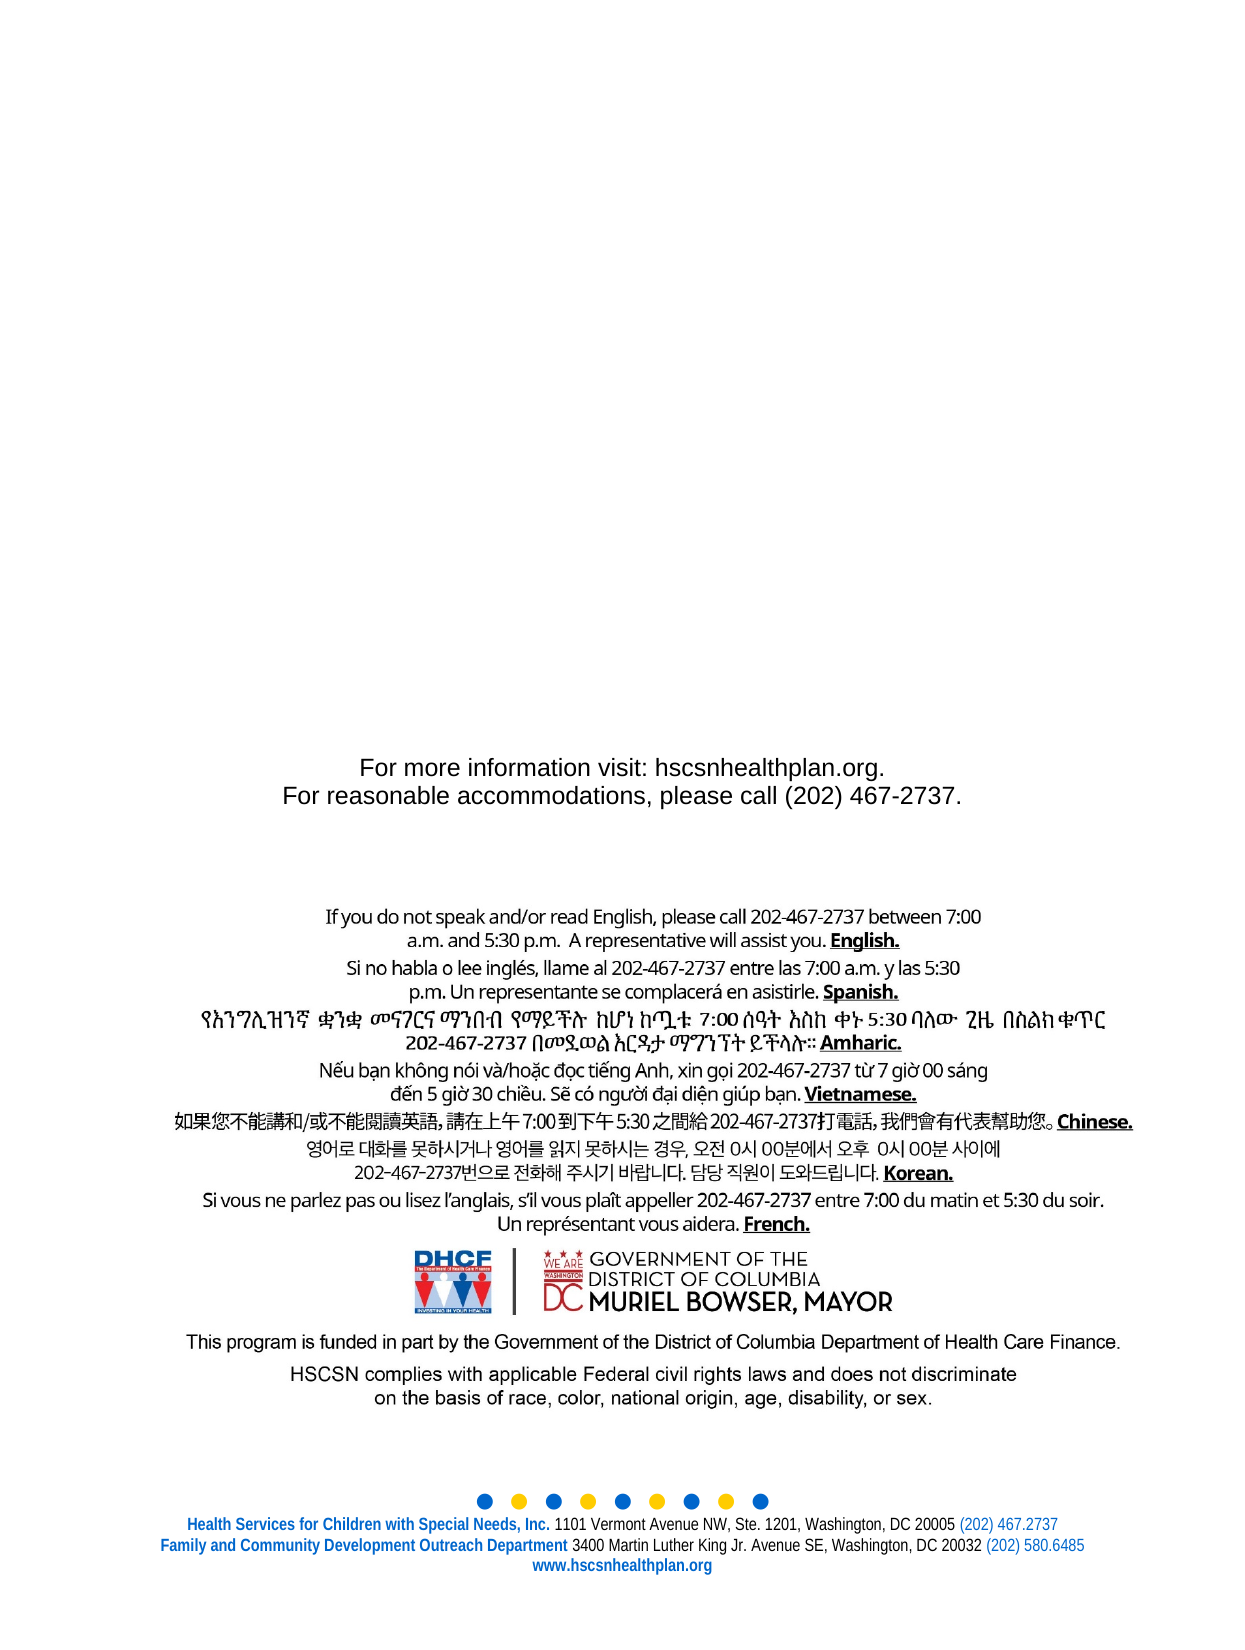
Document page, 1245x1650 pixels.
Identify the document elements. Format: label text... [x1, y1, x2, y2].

text For more information visit: hscsnhealthplan.org. [120, 752, 1125, 781]
text For reasonable accommodations, please call (202) 467-2737. [120, 781, 1125, 810]
picture [150, 844, 1154, 1447]
